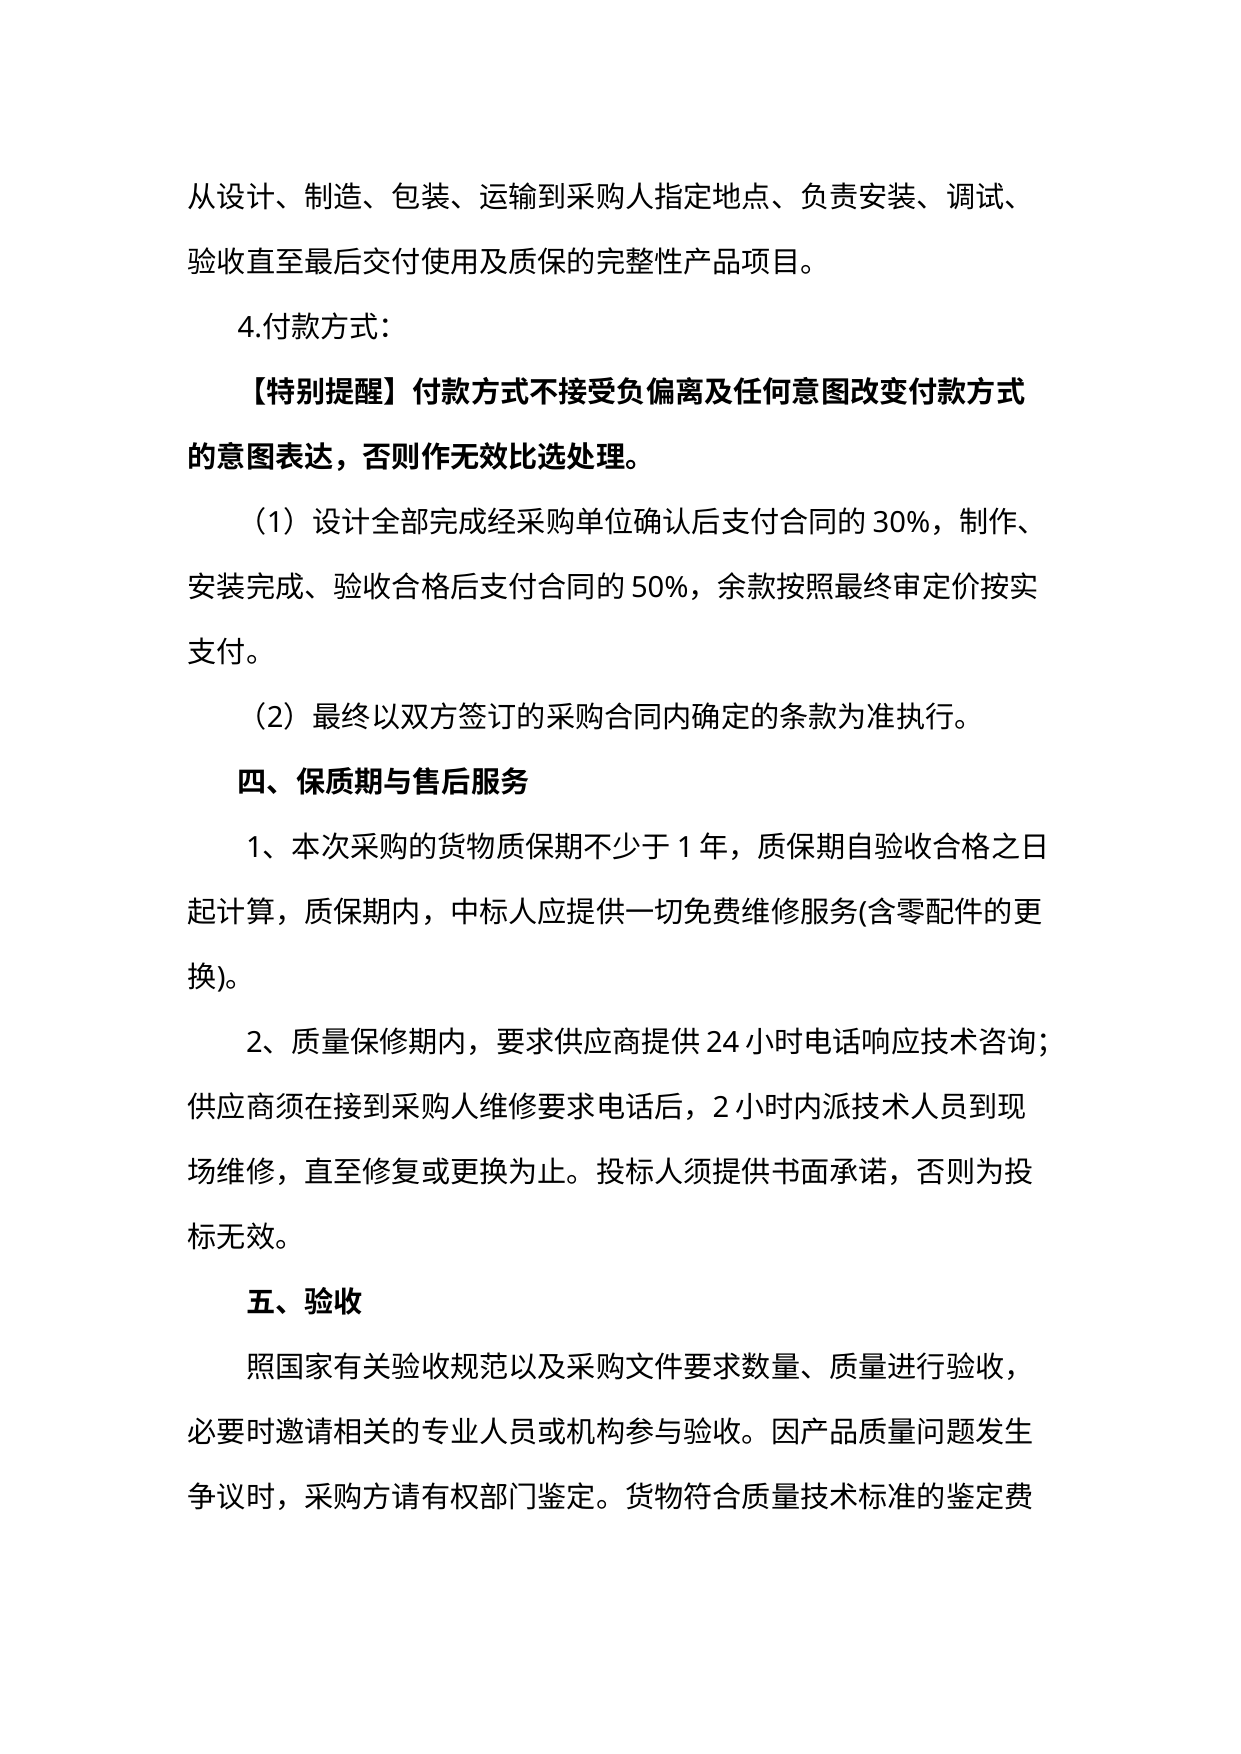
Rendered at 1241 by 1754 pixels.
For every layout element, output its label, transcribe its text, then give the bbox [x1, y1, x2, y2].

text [187, 162, 1053, 292]
text 1、本次采购的货物质保期不少于1年，质保期自验收合格之日起计算，质保期内，中标人应提供一切免费维修服务(含零配件的更换)。 [187, 812, 1053, 1007]
text （1）设计全部完成经采购单位确认后支付合同的30%，制作、安装完成、验收合格后支付合同的50%，余款按照最终审定价按实支付。 [187, 487, 1053, 682]
text 2、质量保修期内，要求供应商提供24小时电话响应技术咨询；供应商须在接到采购人维修要求电话后，2小时内派技术人员到现场维修，直至修复或更换为止。投标人须提供书面承诺，否则为投标无效。 [187, 1007, 1053, 1267]
text 【特别提醒】付款方式不接受负偏离及任何意图改变付款方式的意图表达，否则作无效比选处理。 [187, 357, 1053, 487]
text （2）最终以双方签订的采购合同内确定的条款为准执行。 [187, 682, 1053, 747]
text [187, 1332, 1053, 1527]
text 五、验收 [187, 1267, 1053, 1332]
text 四、保质期与售后服务 [187, 747, 1053, 812]
text 4.付款方式： [187, 292, 1053, 357]
